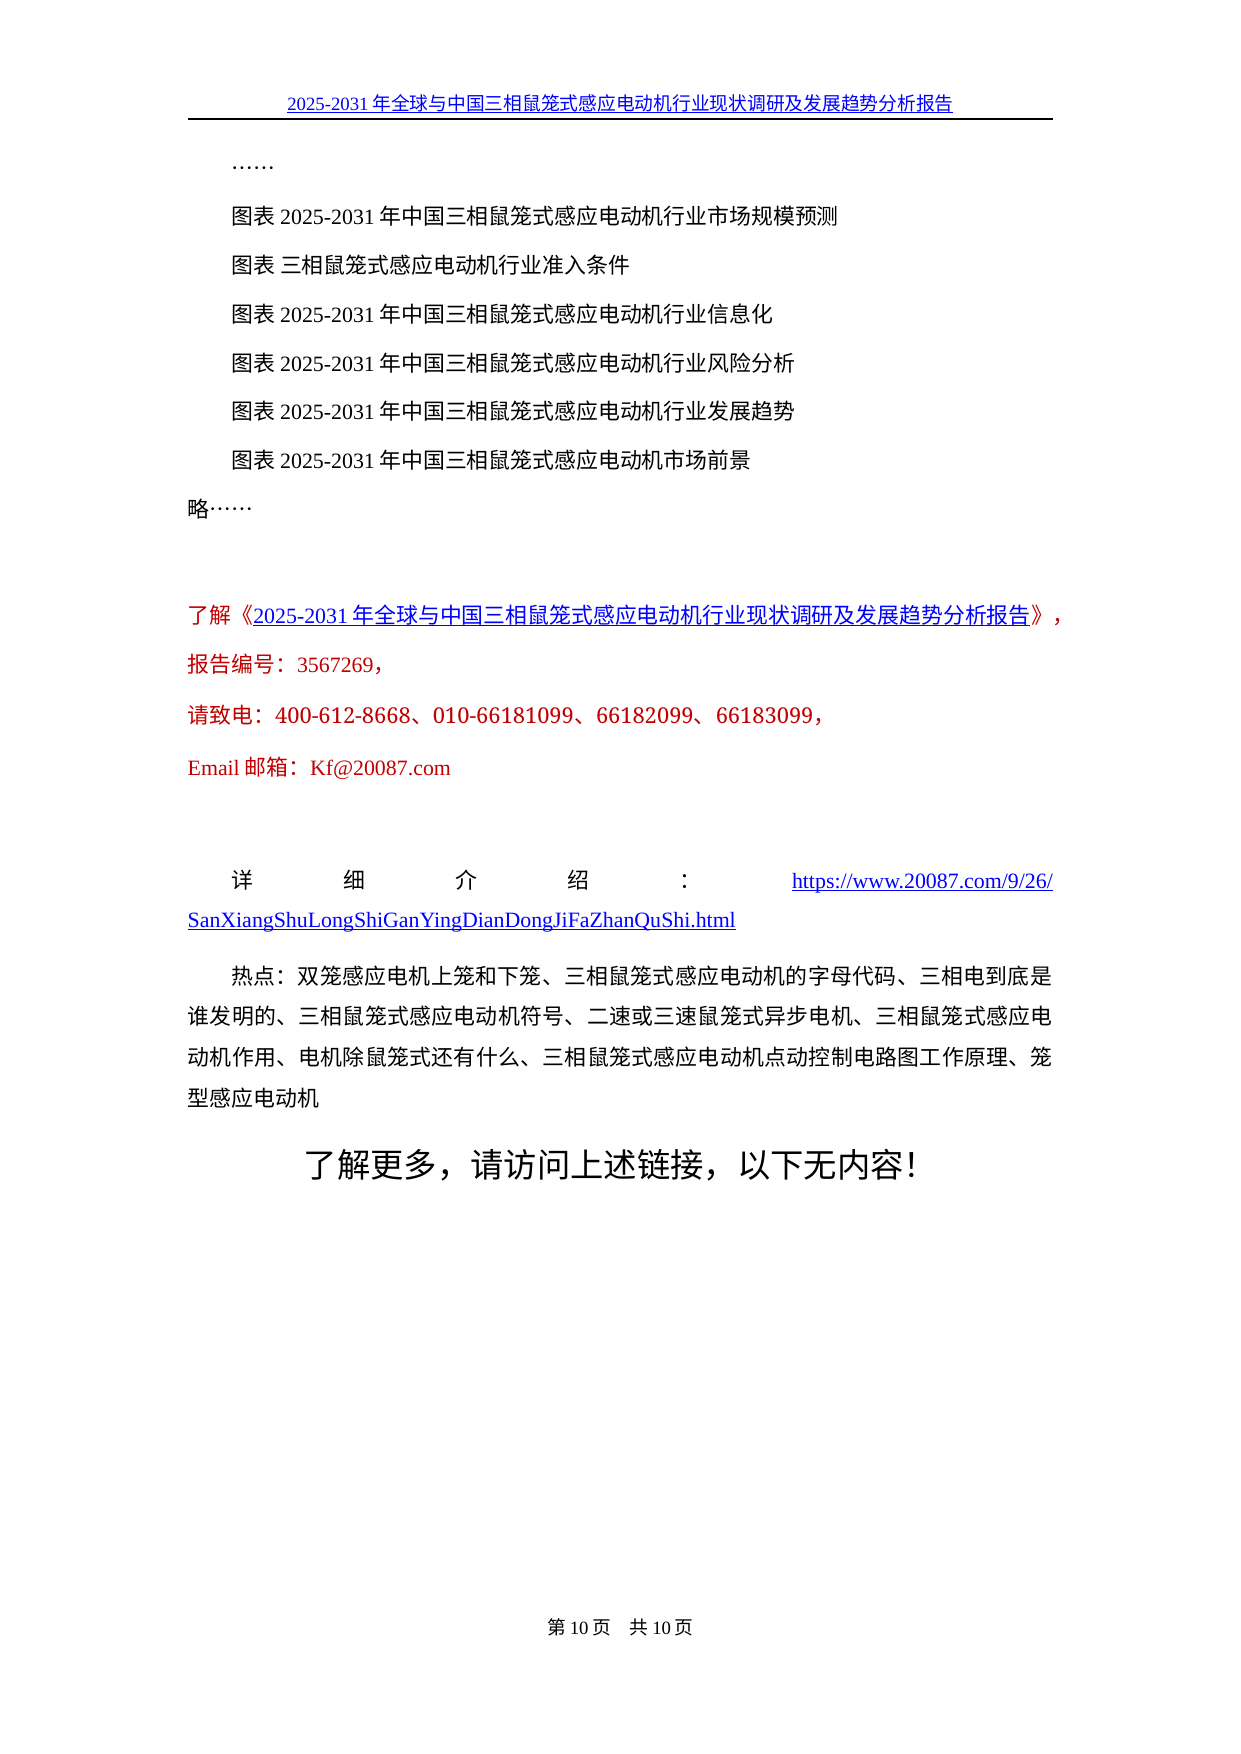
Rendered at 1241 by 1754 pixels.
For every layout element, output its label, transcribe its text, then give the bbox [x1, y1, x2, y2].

title 了解更多，请访问上述链接，以下无内容！ [187, 1130, 1053, 1195]
text 热点：双笼感应电机上笼和下笼、三相鼠笼式感应电动机的字母代码、三相电到底是谁发明的、三相鼠笼式感应电动机符号、二速或三速鼠笼式异步电机、三相鼠笼式感应电动机作用、电机除鼠笼式还有什么、三相鼠笼式感应电动机点动控制电路图工作原理、笼型感应电动机 [187, 958, 1053, 1113]
text Email邮箱：Kf@20087.com [187, 750, 1053, 782]
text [187, 150, 1053, 524]
text 了解《2025-2031年全球与中国三相鼠笼式感应电动机行业现状调研及发展趋势分析报告》，报告编号：3567269， [187, 598, 1053, 679]
text 详细介绍：https://www.20087.com/9/26/SanXiangShuLongShiGanYingDianDongJiFaZhanQuShi.html [187, 863, 1053, 936]
text 请致电：400-612-8668、010-66181099、66182099、66183099， [187, 698, 1053, 731]
